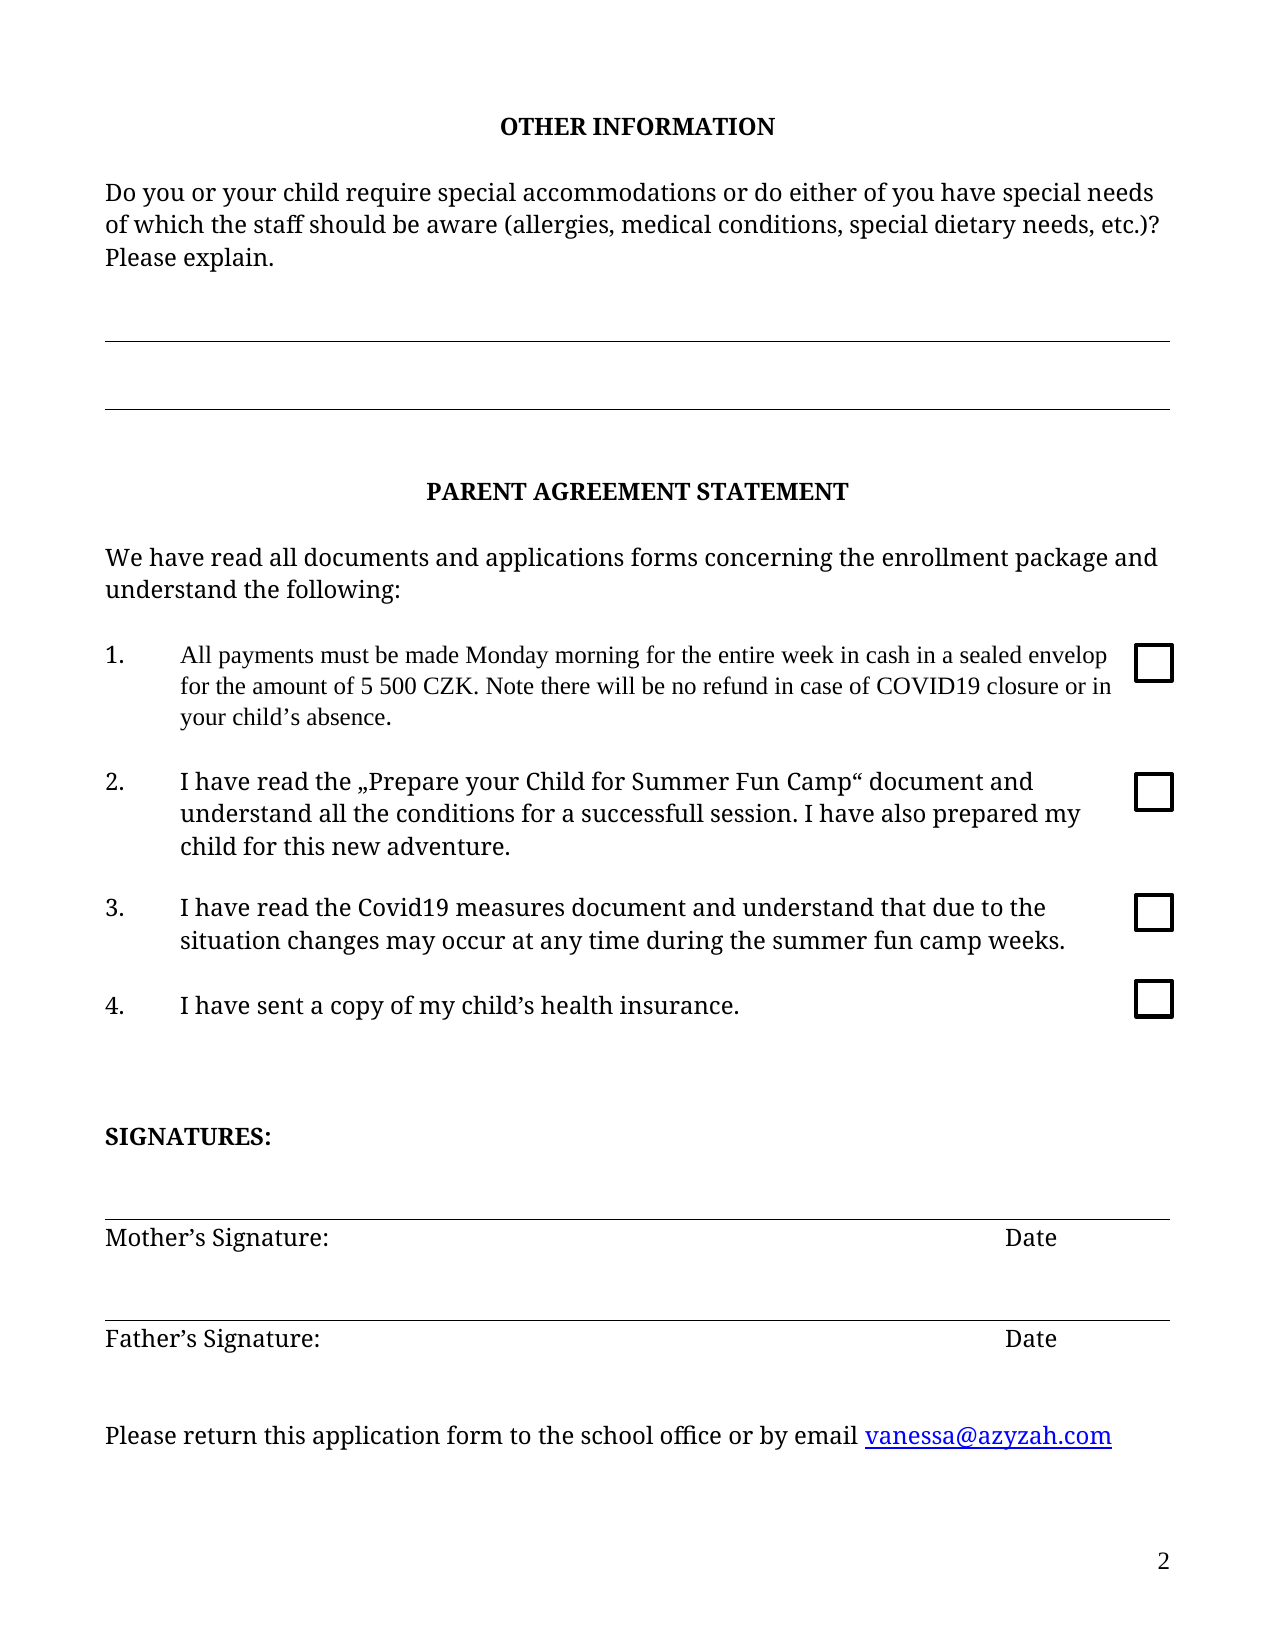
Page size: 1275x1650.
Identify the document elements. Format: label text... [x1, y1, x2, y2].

list I have read the „Prepare your Child for Summer Fun Camp“ document and understand all the conditions for a successfull session. I have also prepared my child for this new adventure. [105, 765, 1170, 862]
text Do you or your child require special accommodations or do either of you have special needs of which the staff should be aware (allergies, medical conditions, special dietary needs, etc.)? Please explain. [105, 175, 1170, 273]
list I have read the Covid19 measures document and understand that due to the situation changes may occur at any time during the summer fun camp weeks. [105, 891, 1170, 956]
subtitle PARENT AGREEMENT STATEMENT [105, 475, 1170, 508]
list All payments must be made Monday morning for the entire week in cash in a sealed envelop for the amount of 5 500 CZK. Note there will be no refund in case of COVID19 closure or in your child’s absence. [105, 638, 1170, 732]
text Mother’s Signature: Date [105, 1220, 1170, 1253]
text SIGNATURES: [105, 1119, 1170, 1152]
text Please return this application form to the school office or by email vanessa@azyzah.com [105, 1419, 1170, 1452]
text We have read all documents and applications forms concerning the enrollment package and understand the following: [105, 540, 1170, 606]
subtitle OTHER INFORMATION [105, 110, 1170, 143]
list I have sent a copy of my child’s health insurance. [105, 989, 1170, 1022]
text Father’s Signature: Date [105, 1321, 1170, 1354]
